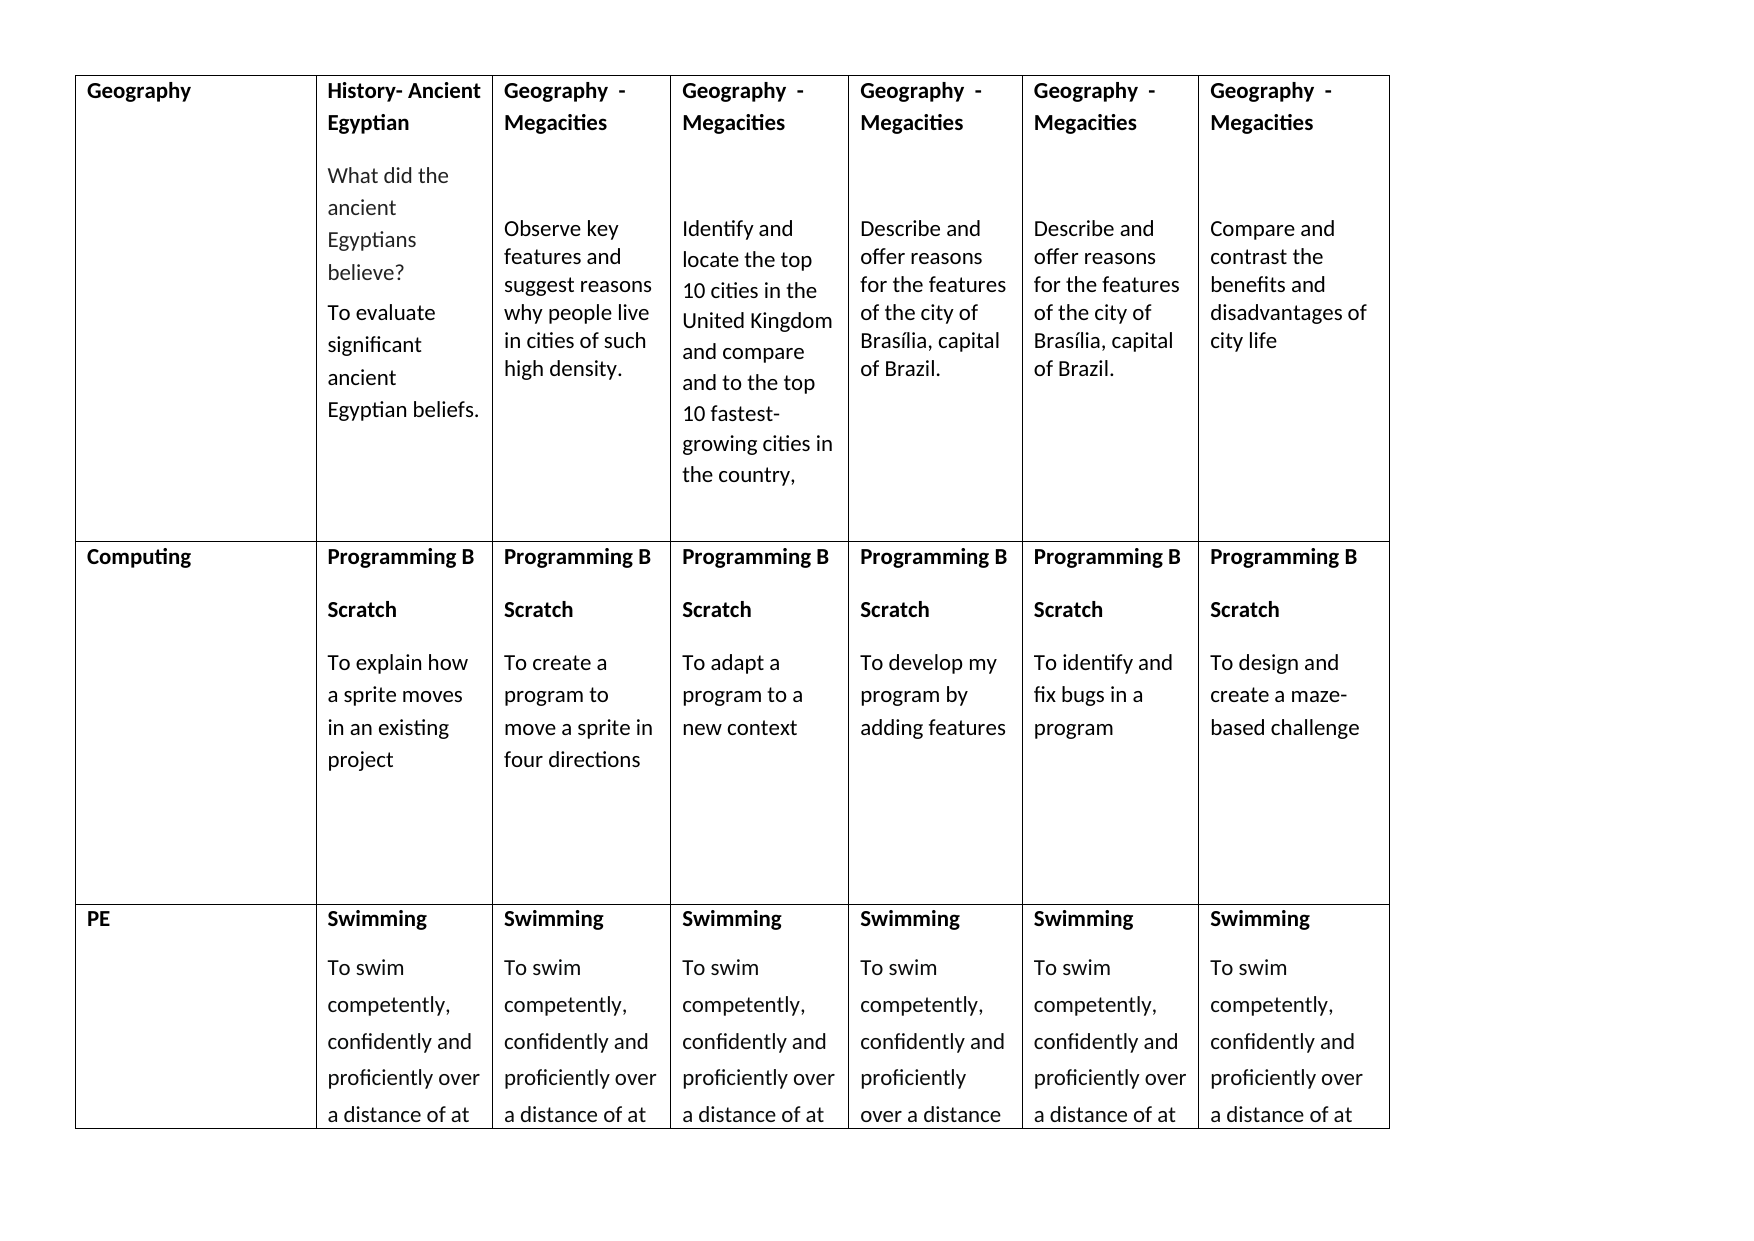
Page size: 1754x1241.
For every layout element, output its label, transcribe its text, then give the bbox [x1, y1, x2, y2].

table_cell History- Ancient Egyptian What did the ancient Egyptians believe? To evaluate significant ancient Egyptian beliefs. [317, 76, 492, 541]
table_cell PE [76, 905, 316, 1128]
table_cell Programming B Scratch To adapt a program to a new context [671, 542, 848, 903]
table_cell Geography - Megacities Identify and locate the top 10 cities in the United Kingdom and compare and to the top 10 fastest-growing cities in the country, [671, 76, 848, 541]
table_cell Geography - Megacities Describe and offer reasons for the features of the city of Brasília, capital of Brazil. [849, 76, 1022, 541]
table_cell Computing [76, 542, 316, 903]
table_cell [849, 905, 1022, 1128]
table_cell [1199, 905, 1389, 1128]
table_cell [1023, 905, 1198, 1128]
table_cell Programming B Scratch To identify and fix bugs in a program [1023, 542, 1198, 903]
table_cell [317, 905, 492, 1128]
table_cell Geography - Megacities Describe and offer reasons for the features of the city of Brasília, capital of Brazil. [1023, 76, 1198, 541]
table_cell Programming B Scratch To develop my program by adding features [849, 542, 1022, 903]
table_cell Geography - Megacities Compare and contrast the benefits and disadvantages of city life [1199, 76, 1389, 541]
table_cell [493, 905, 670, 1128]
table_cell Programming B Scratch To design and create a maze-based challenge [1199, 542, 1389, 903]
table_cell Programming B Scratch To create a program to move a sprite in four directions [493, 542, 670, 903]
table_cell Geography [76, 76, 316, 541]
table_cell Programming B Scratch To explain how a sprite moves in an existing project [317, 542, 492, 903]
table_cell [671, 905, 848, 1128]
table_cell Geography - Megacities Observe key features and suggest reasons why people live in cities of such high density. [493, 76, 670, 541]
